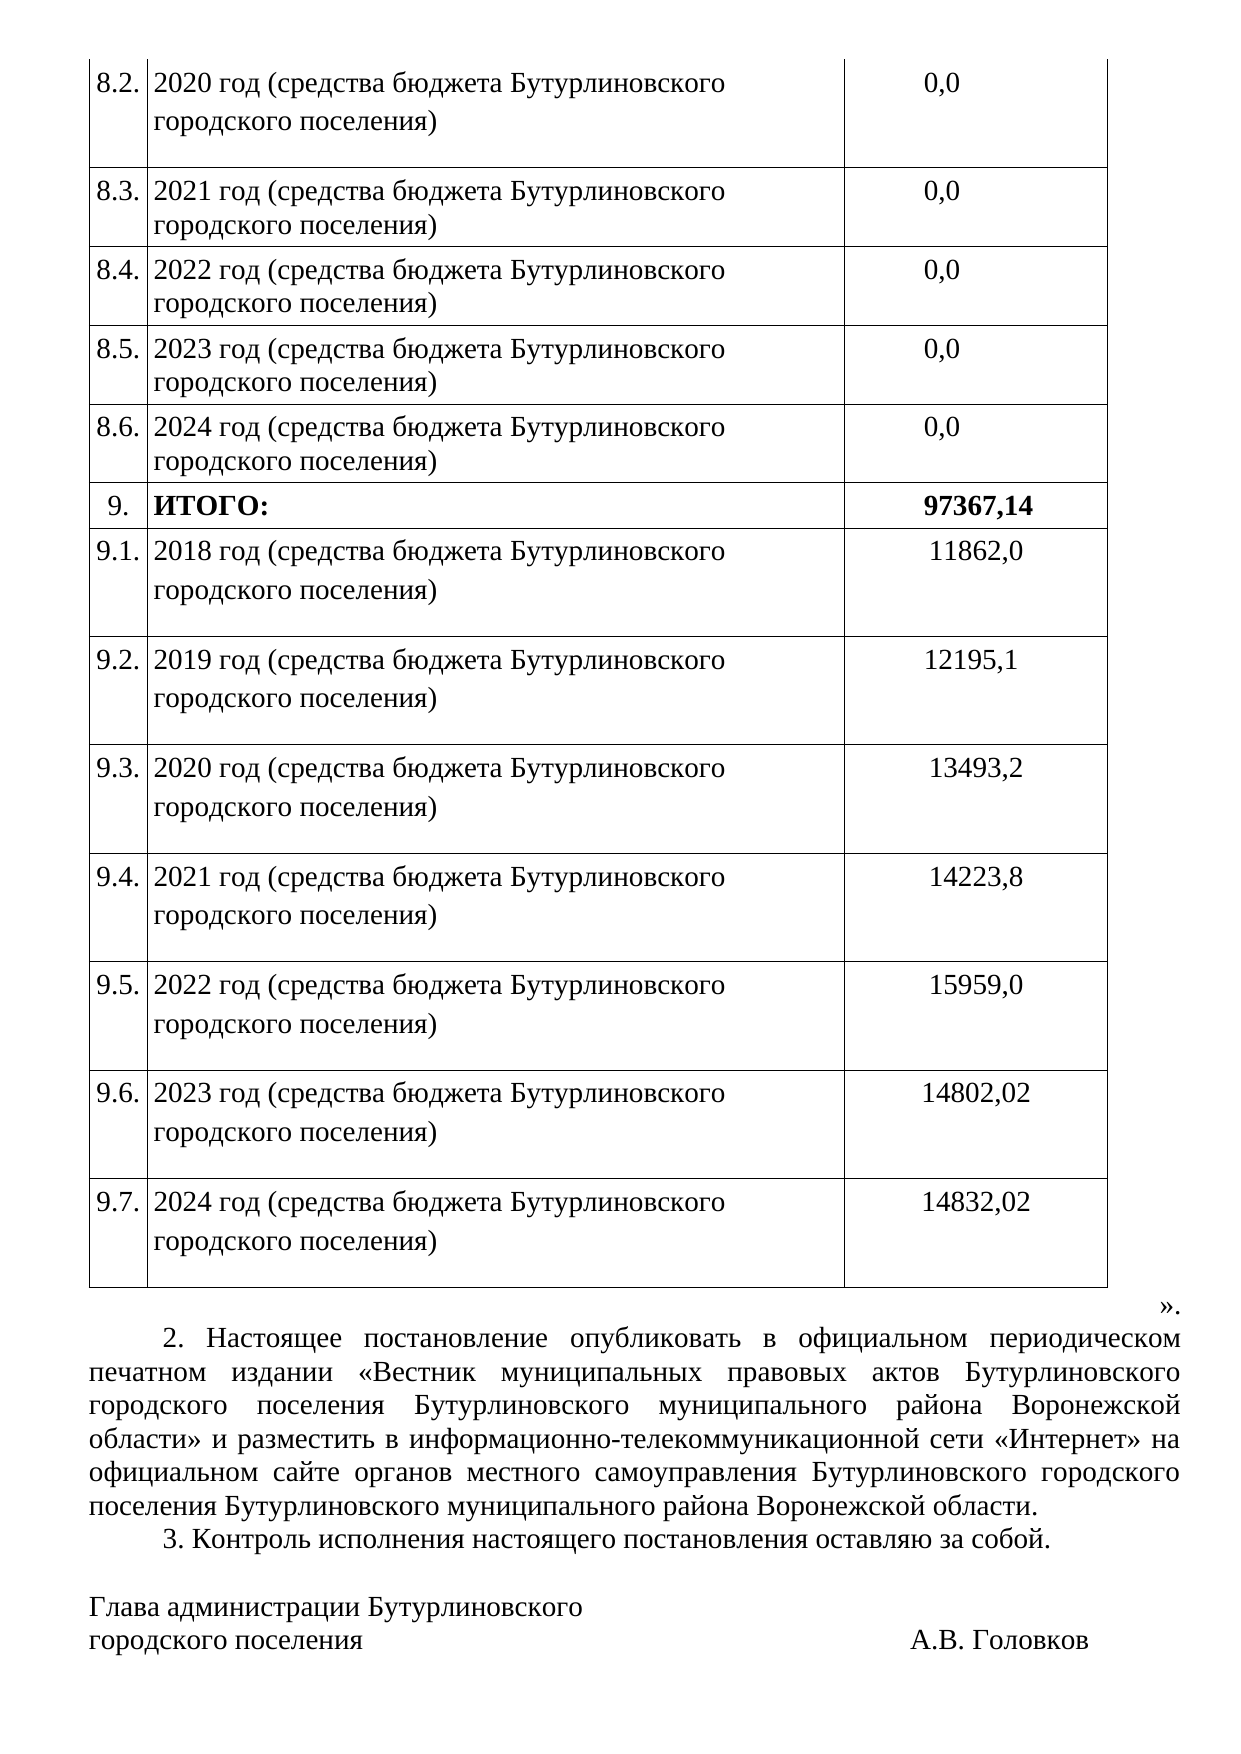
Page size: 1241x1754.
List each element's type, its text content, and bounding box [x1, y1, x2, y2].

table_cell 14223,8 [845, 854, 1107, 961]
table_cell 2023 год (средства бюджета Бутурлиновского городского поселения) [148, 1071, 844, 1178]
table_cell 0,0 [845, 168, 1107, 246]
title Глава администрации Бутурлиновского [89, 1589, 1179, 1622]
table_cell 0,0 [845, 405, 1107, 482]
table_cell 97367,14 [845, 483, 1107, 527]
table_cell 9.3. [90, 745, 147, 853]
table_cell 2021 год (средства бюджета Бутурлиновского городского поселения) [148, 854, 844, 961]
table_header 8.2. [90, 59, 147, 167]
table_cell 9.1. [90, 529, 147, 636]
table_cell 0,0 [845, 247, 1107, 325]
table_cell 15959,0 [845, 962, 1107, 1070]
table_cell 9. [90, 483, 147, 527]
table_cell 2020 год (средства бюджета Бутурлиновского городского поселения) [148, 745, 844, 853]
table_cell 9.7. [90, 1179, 147, 1287]
table_cell 11862,0 [845, 529, 1107, 636]
table_cell 9.6. [90, 1071, 147, 1178]
table_cell 8.3. [90, 168, 147, 246]
table_cell 2022 год (средства бюджета Бутурлиновского городского поселения) [148, 962, 844, 1070]
text ». [89, 1287, 1181, 1320]
table_cell 2023 год (средства бюджета Бутурлиновского городского поселения) [148, 326, 844, 403]
table_cell 2024 год (средства бюджета Бутурлиновского городского поселения) [148, 405, 844, 482]
table_cell 8.5. [90, 326, 147, 403]
table_cell 14832,02 [845, 1179, 1107, 1287]
table_cell 14802,02 [845, 1071, 1107, 1178]
text 3. Контроль исполнения настоящего постановления оставляю за собой. [89, 1522, 1181, 1555]
table_cell 2018 год (средства бюджета Бутурлиновского городского поселения) [148, 529, 844, 636]
table_cell 2021 год (средства бюджета Бутурлиновского городского поселения) [148, 168, 844, 246]
title городского поселения А.В. Головков [89, 1622, 1179, 1656]
table_cell 9.2. [90, 637, 147, 744]
table_header 0,0 [845, 59, 1107, 167]
text 2. Настоящее постановление опубликовать в официальном периодическом печатном издании «Вестник муниципальных правовых актов Бутурлиновского городского поселения Бутурлиновского муниципального района Воронежской области» и разместить в информационно-телекоммуникационной сети «Интернет» на официальном сайте органов местного самоуправления Бутурлиновского городского поселения Бутурлиновского муниципального района Воронежской области. [89, 1320, 1181, 1522]
table_cell 12195,1 [845, 637, 1107, 744]
table_cell 9.4. [90, 854, 147, 961]
table_cell 2019 год (средства бюджета Бутурлиновского городского поселения) [148, 637, 844, 744]
table_header 2020 год (средства бюджета Бутурлиновского городского поселения) [148, 59, 844, 167]
table_cell ИТОГО: [148, 483, 844, 527]
table_cell 8.4. [90, 247, 147, 325]
table_cell 0,0 [845, 326, 1107, 403]
table_cell 13493,2 [845, 745, 1107, 853]
table_cell 2022 год (средства бюджета Бутурлиновского городского поселения) [148, 247, 844, 325]
table_cell 9.5. [90, 962, 147, 1070]
table_cell 8.6. [90, 405, 147, 482]
table_cell 2024 год (средства бюджета Бутурлиновского городского поселения) [148, 1179, 844, 1287]
